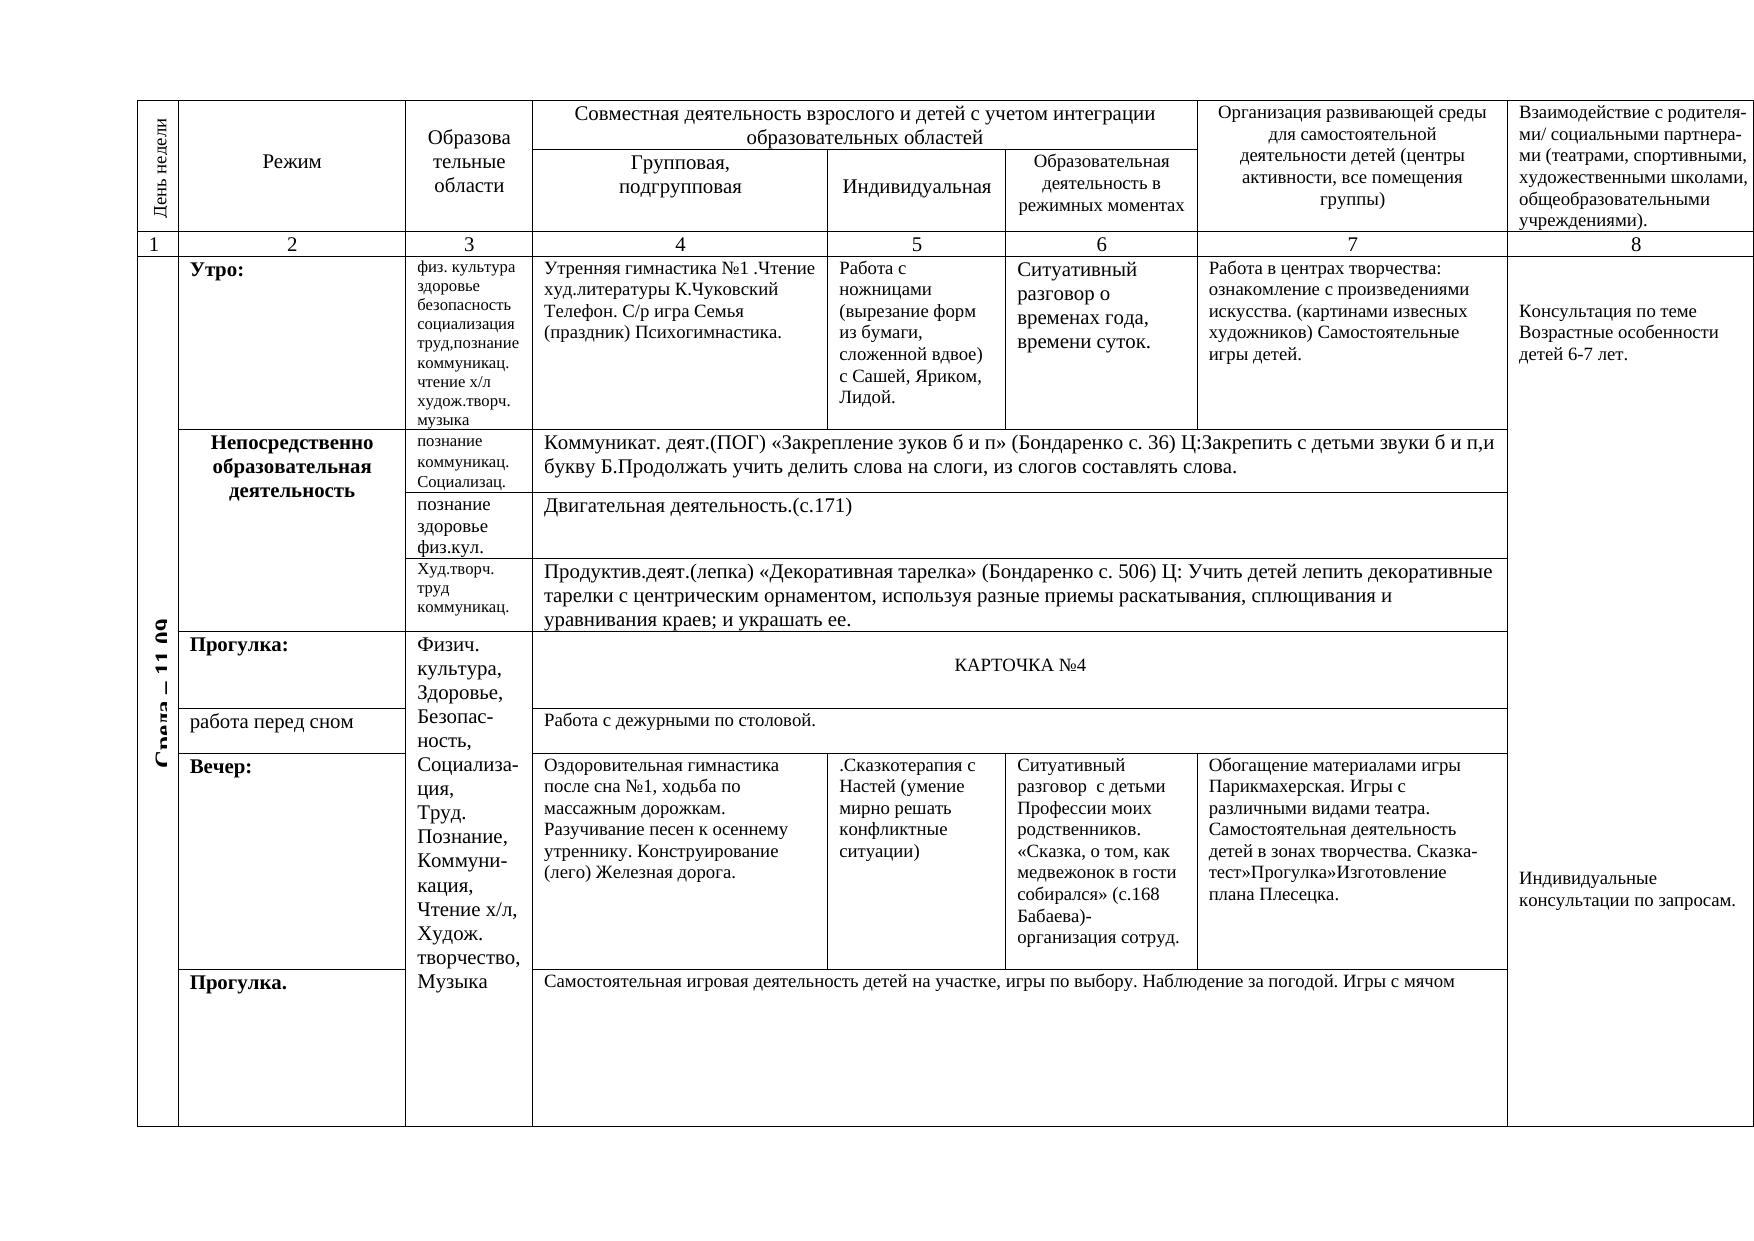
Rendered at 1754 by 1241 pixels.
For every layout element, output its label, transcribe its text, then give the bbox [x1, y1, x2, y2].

table_header Совместная деятельность взрослого и детей с учетом интеграции образовательных областей [533, 101, 1197, 149]
table_cell физ. культура здоровье безопасность социализация труд,познание коммуникац. чтение х/л худож.творч. музыка [406, 257, 532, 429]
table_cell Обогащение материалами игры Парикмахерская. Игры с различными видами театра. Самостоятельная деятельность детей в зонах творчества. Сказка-тест»Прогулка»Изготовление плана Плесецка. [1198, 754, 1507, 969]
table_cell Работа в центрах творчества: ознакомление с произведениями искусства. (картинами извесных художников) Самостоятельные игры детей. [1198, 257, 1507, 429]
table_header День недели [138, 101, 178, 231]
table_cell Индивидуальная [828, 150, 1005, 231]
table_cell Среда – 11.09. [138, 257, 178, 1126]
table_header Образова тельные области [406, 101, 532, 231]
table_cell Ситуативный разговор с детьми Профессии моих родственников. «Сказка, о том, как медвежонок в гости собирался» (с.168 Бабаева)-организация сотруд. [1006, 754, 1197, 969]
table_cell Оздоровительная гимнастика после сна №1, ходьба по массажным дорожкам. Разучивание песен к осеннему утреннику. Конструирование (лего) Железная дорога. [533, 754, 827, 969]
table_header Организация развивающей среды для самостоятельной деятельности детей (центры активности, все помещения группы) [1198, 101, 1507, 231]
table_cell Работа с ножницами (вырезание форм из бумаги, сложенной вдвое) с Сашей, Яриком, Лидой. [828, 257, 1005, 429]
table_cell Консультация по теме Возрастные особенности детей 6-7 лет. Индивидуальные консультации по запросам. [1508, 257, 1753, 1126]
table_cell познание коммуникац. Социализац. [406, 430, 532, 492]
table_cell 6 [1006, 232, 1197, 256]
table_cell Работа с дежурными по столовой. [533, 709, 1507, 753]
table_cell 5 [828, 232, 1005, 256]
table_cell 8 [1508, 232, 1753, 256]
table_cell 4 [533, 232, 827, 256]
table_cell Образовательная деятельность в режимных моментах [1006, 150, 1197, 231]
table_cell Физич. культура, Здоровье, Безопас-ность, Социализа-ция, Труд. Познание, Коммуни-кация, Чтение х/л, Худож. творчество, Музыка [406, 632, 532, 1126]
table_cell 1 [138, 232, 178, 256]
table_cell .Сказкотерапия с Настей (умение мирно решать конфликтные ситуации) [828, 754, 1005, 969]
table_cell Прогулка. [179, 970, 405, 1126]
table_cell познание здоровье физ.кул. [406, 493, 532, 558]
table_cell Коммуникат. деят.(ПОГ) «Закрепление зуков б и п» (Бондаренко с. 36) Ц:Закрепить с детьми звуки б и п,и букву Б.Продолжать учить делить слова на слоги, из слогов составлять слова. [533, 430, 1507, 492]
table_cell Групповая, подгрупповая [533, 150, 827, 231]
table_cell 7 [1198, 232, 1507, 256]
table_cell Непосредственно образовательная деятельность [179, 430, 405, 631]
table_cell Вечер: [179, 754, 405, 969]
table_header Взаимодействие с родителя-ми/ социальными партнера-ми (театрами, спортивными, художественными школами, общеобразовательными учреждениями). [1508, 101, 1753, 231]
table_cell Прогулка: [179, 632, 405, 708]
table_cell работа перед сном [179, 709, 405, 753]
table_cell Ситуативный разговор о временах года, времени суток. [1006, 257, 1197, 429]
table_cell Утренняя гимнастика №1 .Чтение худ.литературы К.Чуковский Телефон. С/р игра Семья (праздник) Психогимнастика. [533, 257, 827, 429]
table_cell 2 [179, 232, 405, 256]
table_cell 3 [406, 232, 532, 256]
table_cell Худ.творч. труд коммуникац. [406, 559, 532, 631]
table_cell Утро: [179, 257, 405, 429]
table_cell Двигательная деятельность.(с.171) [533, 493, 1507, 558]
table_cell Продуктив.деят.(лепка) «Декоративная тарелка» (Бондаренко с. 506) Ц: Учить детей лепить декоративные тарелки с центрическим орнаментом, используя разные приемы раскатывания, сплющивания и уравнивания краев; и украшать ее. [533, 559, 1507, 631]
table_header Режим [179, 101, 405, 231]
table_cell Самостоятельная игровая деятельность детей на участке, игры по выбору. Наблюдение за погодой. Игры с мячом [533, 970, 1507, 1126]
table_cell КАРТОЧКА №4 [533, 632, 1507, 708]
